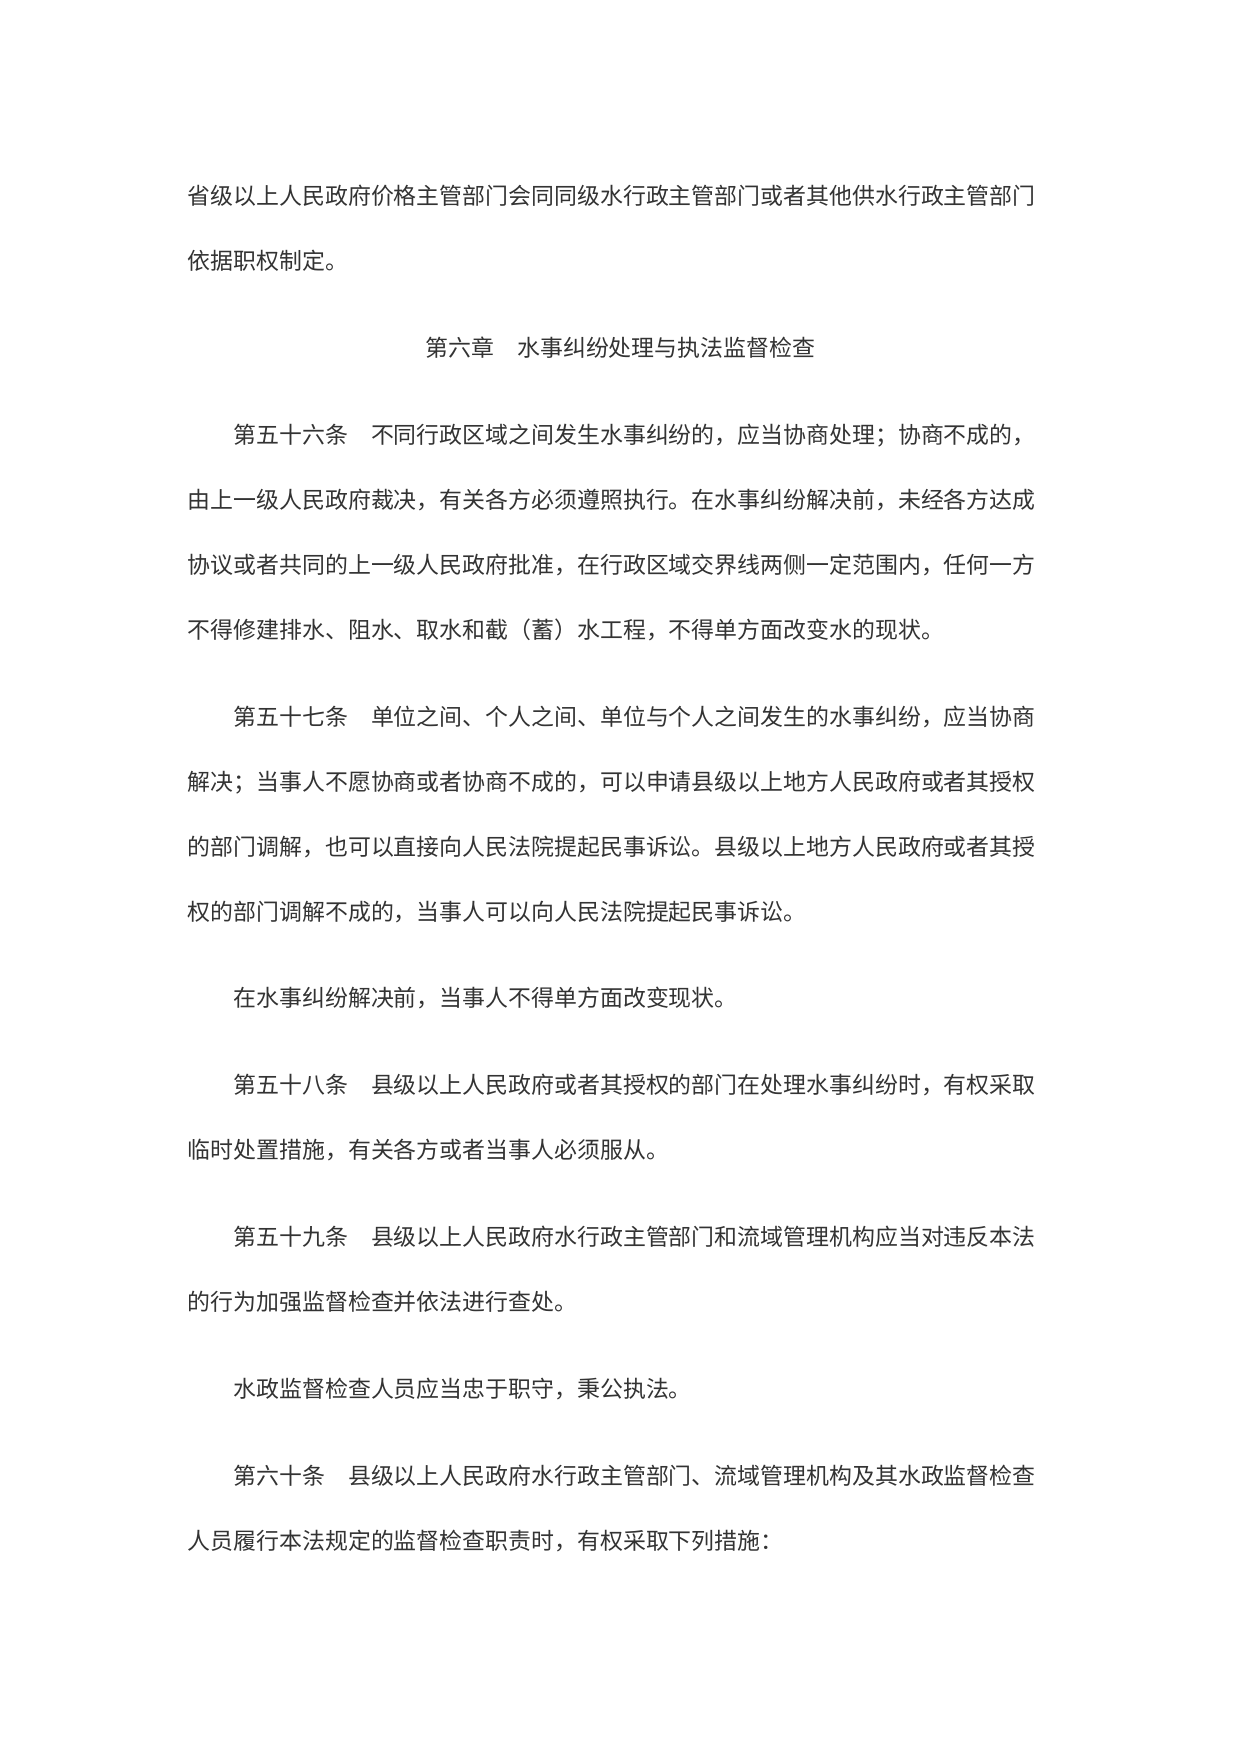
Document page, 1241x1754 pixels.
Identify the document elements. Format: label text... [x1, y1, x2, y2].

text 第五十六条 不同行政区域之间发生水事纠纷的，应当协商处理；协商不成的，由上一级人民政府裁决，有关各方必须遵照执行。在水事纠纷解决前，未经各方达成协议或者共同的上一级人民政府批准，在行政区域交界线两侧一定范围内，任何一方不得修建排水、阻水、取水和截（蓄）水工程，不得单方面改变水的现状。 [187, 401, 1053, 661]
text 水政监督检查人员应当忠于职守，秉公执法。 [187, 1355, 1053, 1420]
text 第五十七条 单位之间、个人之间、单位与个人之间发生的水事纠纷，应当协商解决；当事人不愿协商或者协商不成的，可以申请县级以上地方人民政府或者其授权的部门调解，也可以直接向人民法院提起民事诉讼。县级以上地方人民政府或者其授权的部门调解不成的，当事人可以向人民法院提起民事诉讼。 [187, 683, 1053, 943]
text 在水事纠纷解决前，当事人不得单方面改变现状。 [187, 964, 1053, 1029]
text 第五十八条 县级以上人民政府或者其授权的部门在处理水事纠纷时，有权采取临时处置措施，有关各方或者当事人必须服从。 [187, 1051, 1053, 1181]
text 第五十九条 县级以上人民政府水行政主管部门和流域管理机构应当对违反本法的行为加强监督检查并依法进行查处。 [187, 1203, 1053, 1333]
text 第六十条 县级以上人民政府水行政主管部门、流域管理机构及其水政监督检查人员履行本法规定的监督检查职责时，有权采取下列措施： [187, 1442, 1053, 1572]
text 第六章 水事纠纷处理与执法监督检查 [187, 314, 1053, 379]
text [187, 162, 1053, 292]
